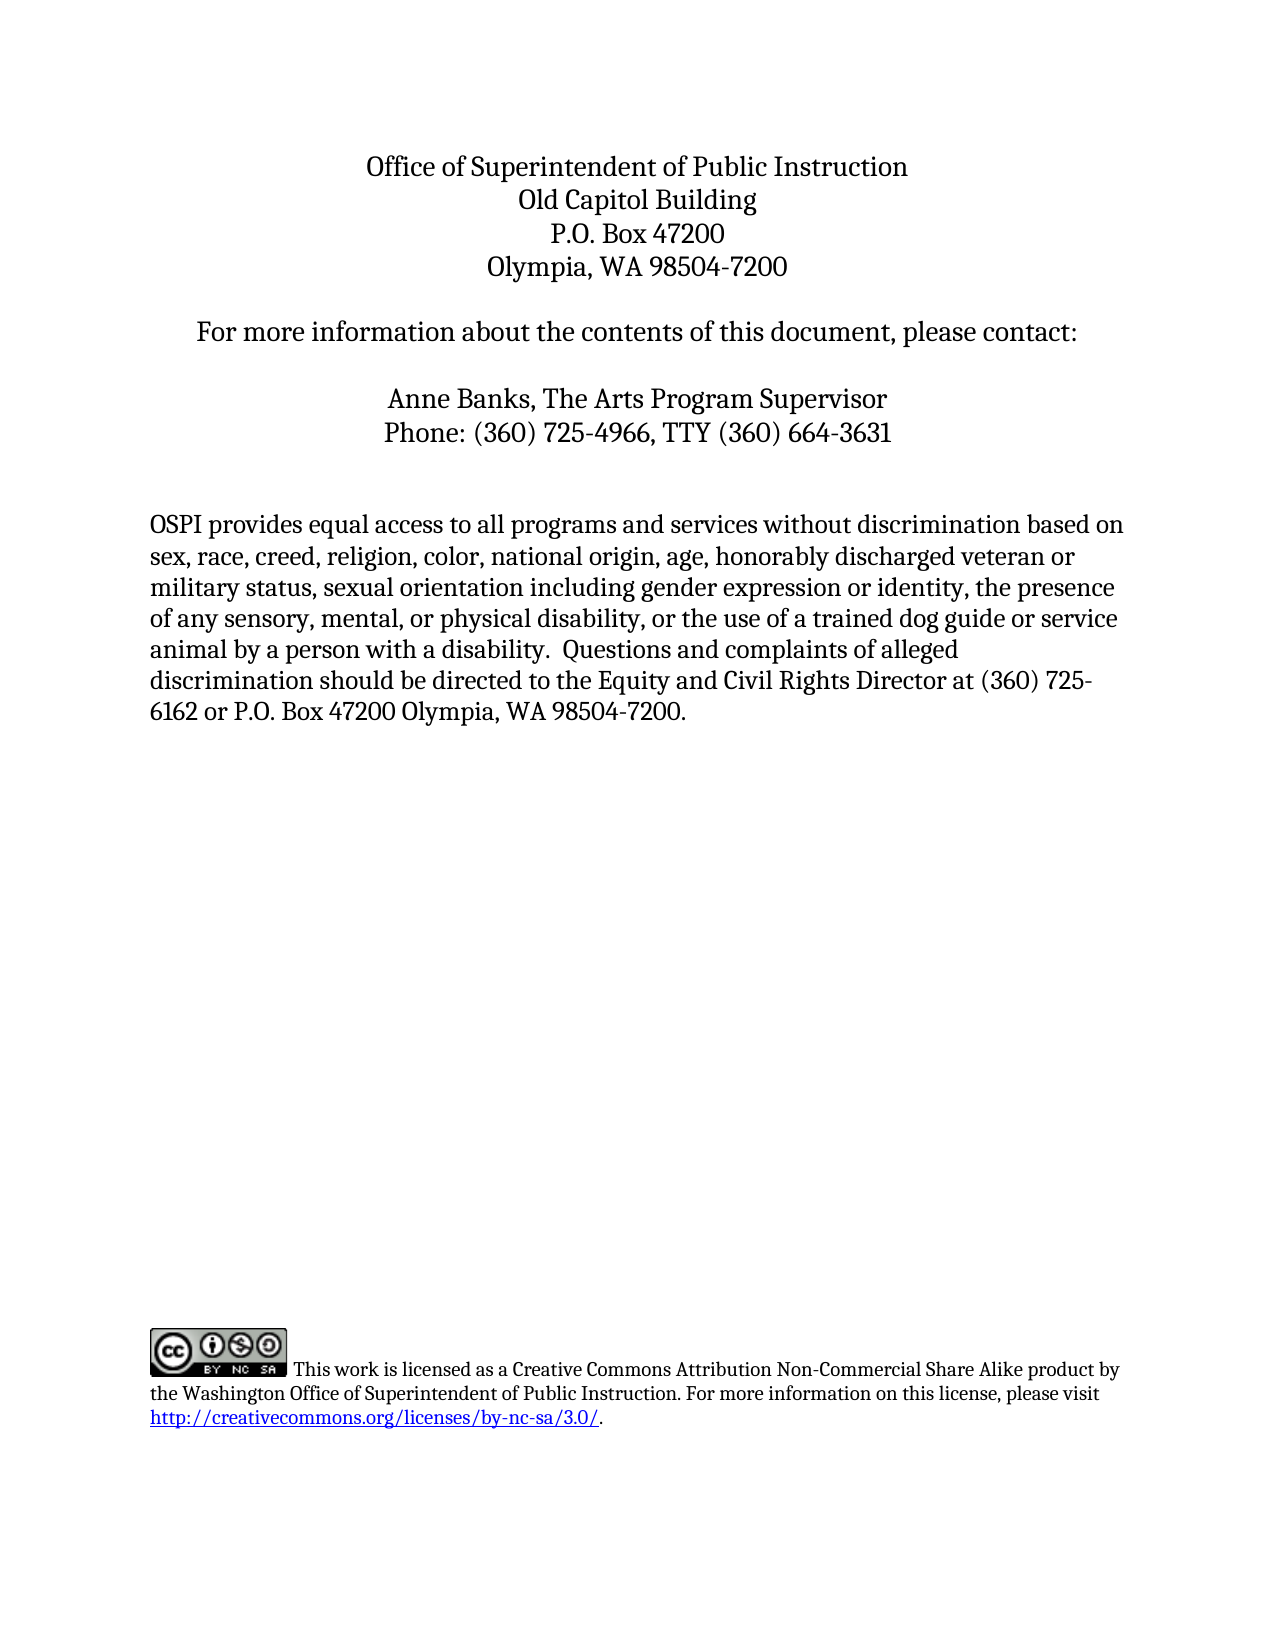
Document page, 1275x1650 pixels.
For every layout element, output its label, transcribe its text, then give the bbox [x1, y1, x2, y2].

picture [150, 1328, 288, 1377]
text Office of Superintendent of Public Instruction [150, 150, 1125, 183]
text OSPI provides equal access to all programs and services without discrimination based on sex, race, creed, religion, color, national origin, age, honorably discharged veteran or military status, sexual orientation including gender expression or identity, the presence of any sensory, mental, or physical disability, or the use of a trained dog guide or service animal by a person with a disability. Questions and complaints of alleged discrimination should be directed to the Equity and Civil Rights Director at (360) 725-6162 or P.O. Box 47200 Olympia, WA 98504-7200. [150, 509, 1125, 727]
text For more information about the contents of this document, please contact: [150, 315, 1125, 349]
text Anne Banks, The Arts Program Supervisor [150, 382, 1125, 416]
text This work is licensed as a Creative Commons Attribution Non-Commercial Share Alike product by the Washington Office of Superintendent of Public Instruction. For more information on this license, please visit http://creativecommons.org/licenses/by-nc-sa/3.0/. [150, 1328, 1125, 1429]
text Phone: (360) 725-4966, TTY (360) 664-3631 [150, 416, 1125, 449]
text P.O. Box 47200 [150, 217, 1125, 251]
text Olympia, WA 98504-7200 [150, 251, 1125, 284]
text Old Capitol Building [150, 183, 1125, 217]
